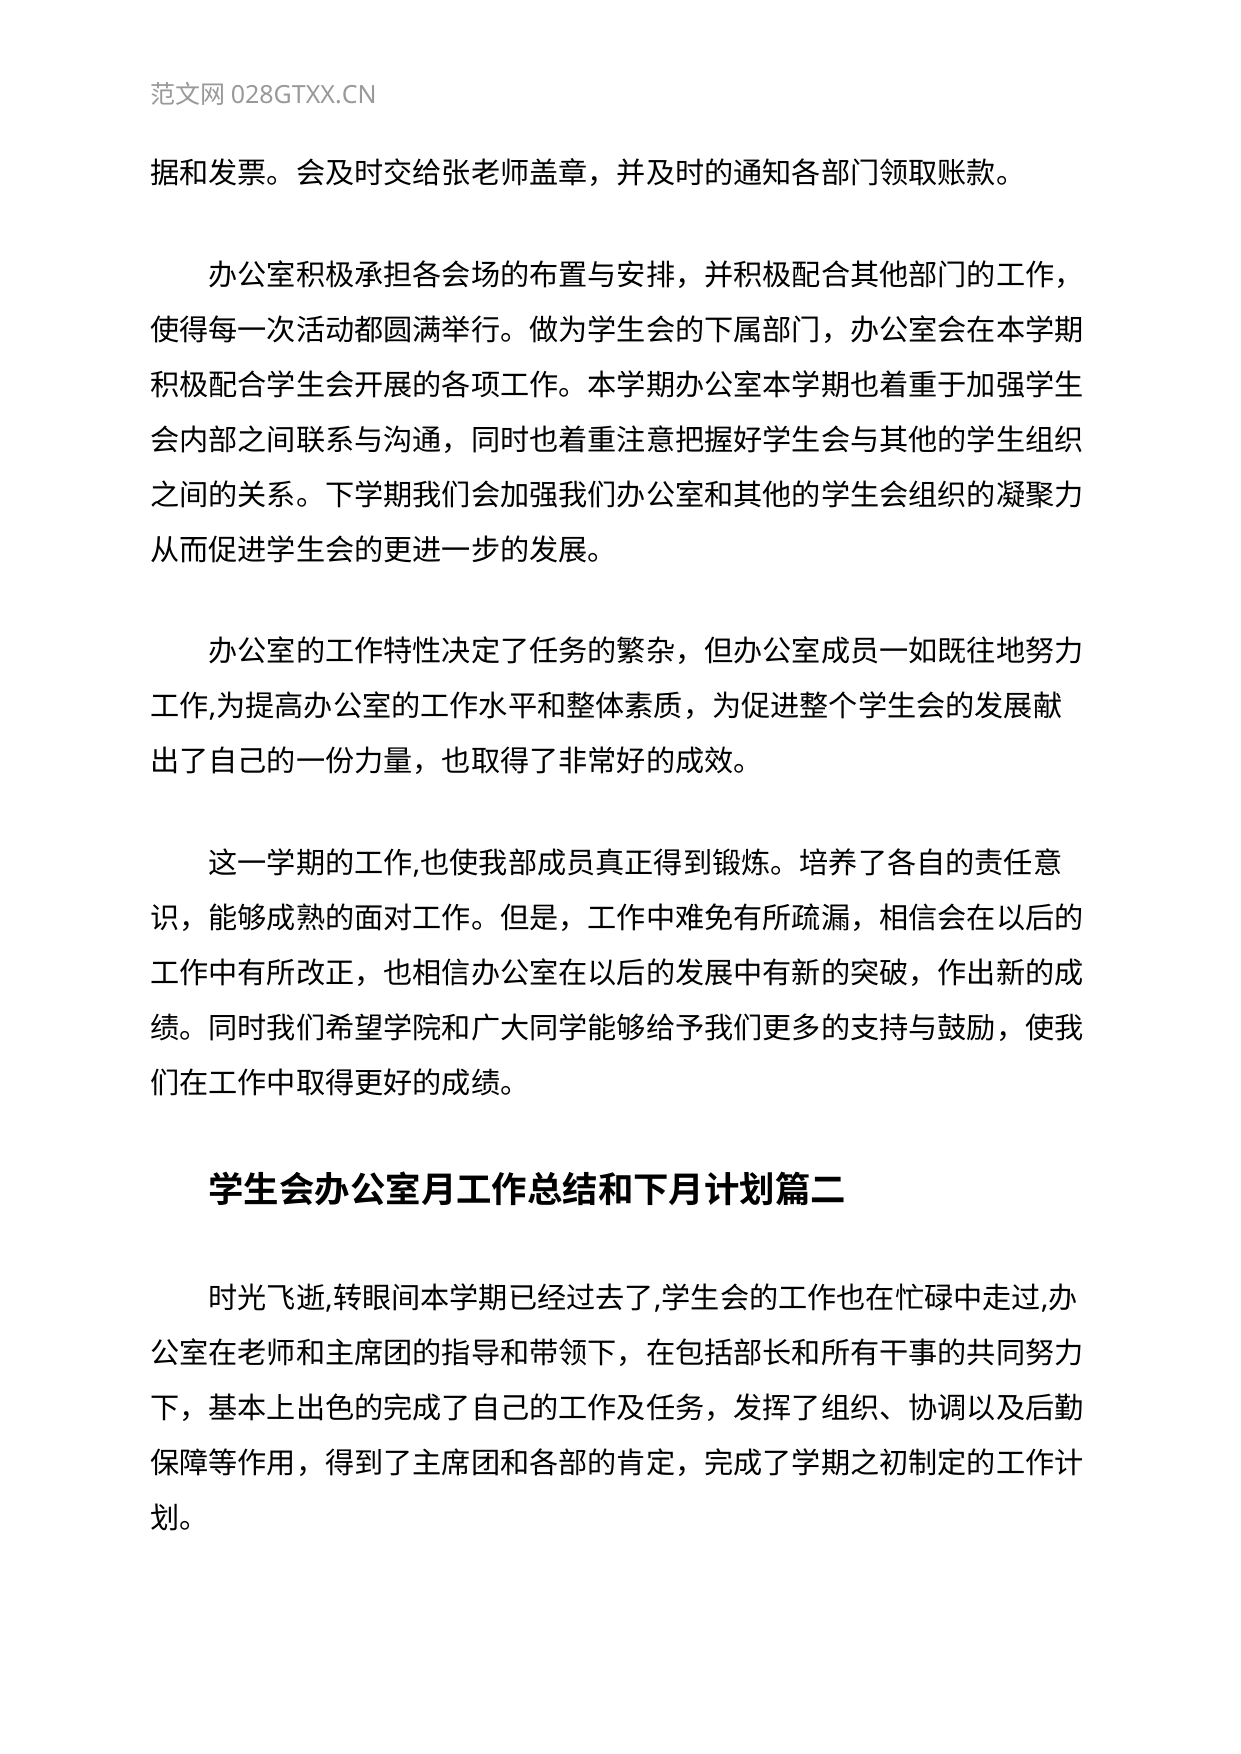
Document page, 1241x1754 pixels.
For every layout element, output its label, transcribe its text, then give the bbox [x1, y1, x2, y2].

text 这一学期的工作,也使我部成员真正得到锻炼。培养了各自的责任意识，能够成熟的面对工作。但是，工作中难免有所疏漏，相信会在以后的工作中有所改正，也相信办公室在以后的发展中有新的突破，作出新的成绩。同时我们希望学院和广大同学能够给予我们更多的支持与鼓励，使我们在工作中取得更好的成绩。 [150, 840, 1090, 1102]
text 时光飞逝,转眼间本学期已经过去了,学生会的工作也在忙碌中走过,办公室在老师和主席团的指导和带领下，在包括部长和所有干事的共同努力下，基本上出色的完成了自己的工作及任务，发挥了组织、协调以及后勤保障等作用，得到了主席团和各部的肯定，完成了学期之初制定的工作计划。 [150, 1274, 1090, 1537]
text 学生会办公室月工作总结和下月计划篇二 [150, 1161, 1090, 1212]
text 办公室积极承担各会场的布置与安排，并积极配合其他部门的工作，使得每一次活动都圆满举行。做为学生会的下属部门，办公室会在本学期积极配合学生会开展的各项工作。本学期办公室本学期也着重于加强学生会内部之间联系与沟通，同时也着重注意把握好学生会与其他的学生组织之间的关系。下学期我们会加强我们办公室和其他的学生会组织的凝聚力从而促进学生会的更进一步的发展。 [150, 252, 1090, 568]
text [150, 150, 1090, 192]
text 办公室的工作特性决定了任务的繁杂，但办公室成员一如既往地努力工作,为提高办公室的工作水平和整体素质，为促进整个学生会的发展献出了自己的一份力量，也取得了非常好的成效。 [150, 628, 1090, 780]
